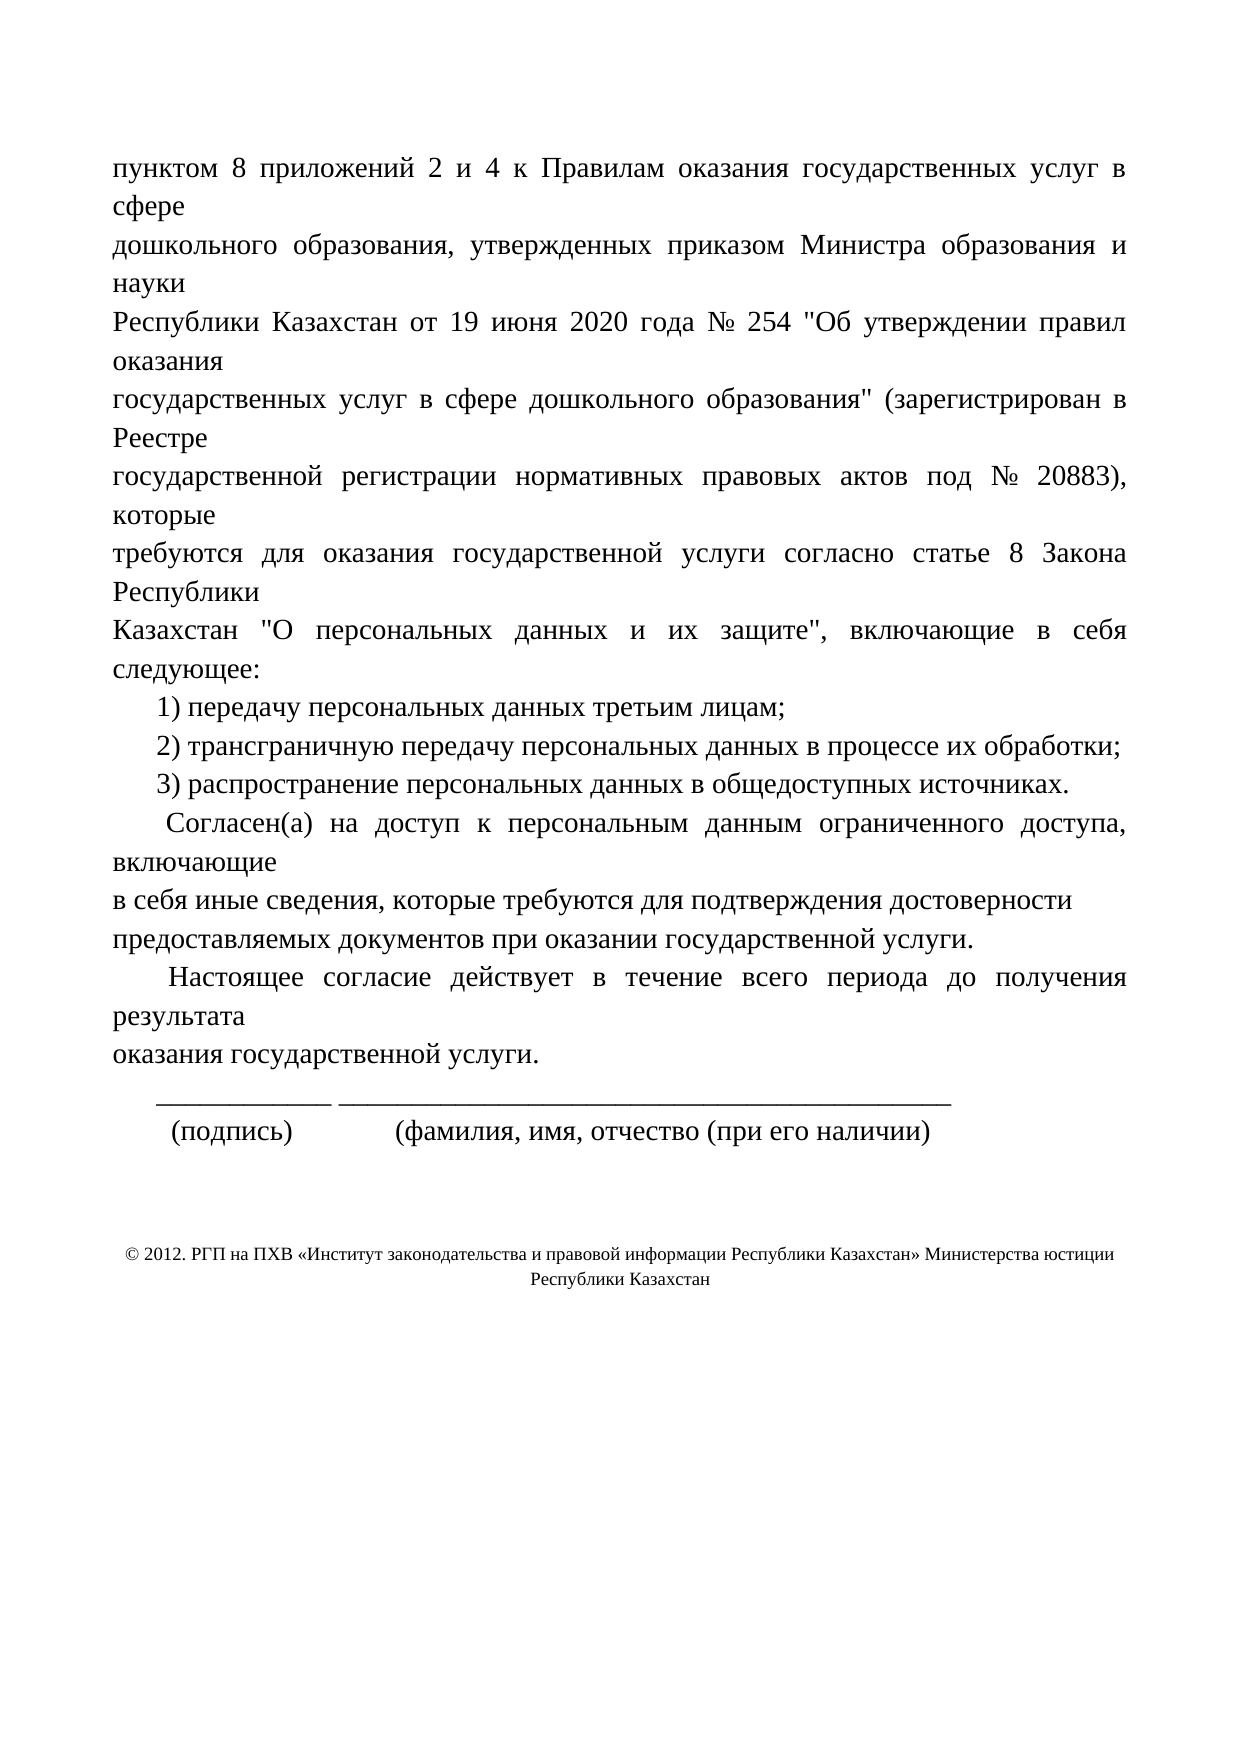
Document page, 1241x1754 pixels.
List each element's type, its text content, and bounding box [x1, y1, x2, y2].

text государственной регистрации нормативных правовых актов под № 20883), которые [112, 458, 1128, 530]
text 2) трансграничную передачу персональных данных в процессе их обработки; [112, 728, 1128, 762]
text ____________ __________________________________________ [112, 1075, 1128, 1108]
text 1) передачу персональных данных третьим лицам; [112, 689, 1128, 723]
text (подпись) (фамилия, имя, отчество (при его наличии) [112, 1113, 1128, 1147]
text Республики Казахстан от 19 июня 2020 года № 254 "Об утверждении правил оказания [112, 304, 1128, 376]
text требуются для оказания государственной услуги согласно статье 8 Закона Республики [112, 535, 1128, 607]
text дошкольного образования, утвержденных приказом Министра образования и науки [112, 227, 1128, 299]
text государственных услуг в сфере дошкольного образования" (зарегистрирован в Реестре [112, 381, 1128, 453]
text © 2012. РГП на ПХВ «Институт законодательства и правовой информации Республики Казахстан» Министерства юстиции Республики Казахстан [112, 1243, 1128, 1289]
text пунктом 8 приложений 2 и 4 к Правилам оказания государственных услуг в сфере [112, 150, 1128, 222]
text Казахстан "О персональных данных и их защите", включающие в себя следующее: [112, 612, 1128, 684]
text оказания государственной услуги. [112, 1036, 1128, 1070]
text в себя иные сведения, которые требуются для подтверждения достоверности [112, 882, 1128, 916]
text Согласен(а) на доступ к персональным данным ограниченного доступа, включающие [112, 805, 1128, 877]
text Настоящее согласие действует в течение всего периода до получения результата [112, 959, 1128, 1031]
text 3) распространение персональных данных в общедоступных источниках. [112, 767, 1128, 800]
text предоставляемых документов при оказании государственной услуги. [112, 921, 1128, 954]
